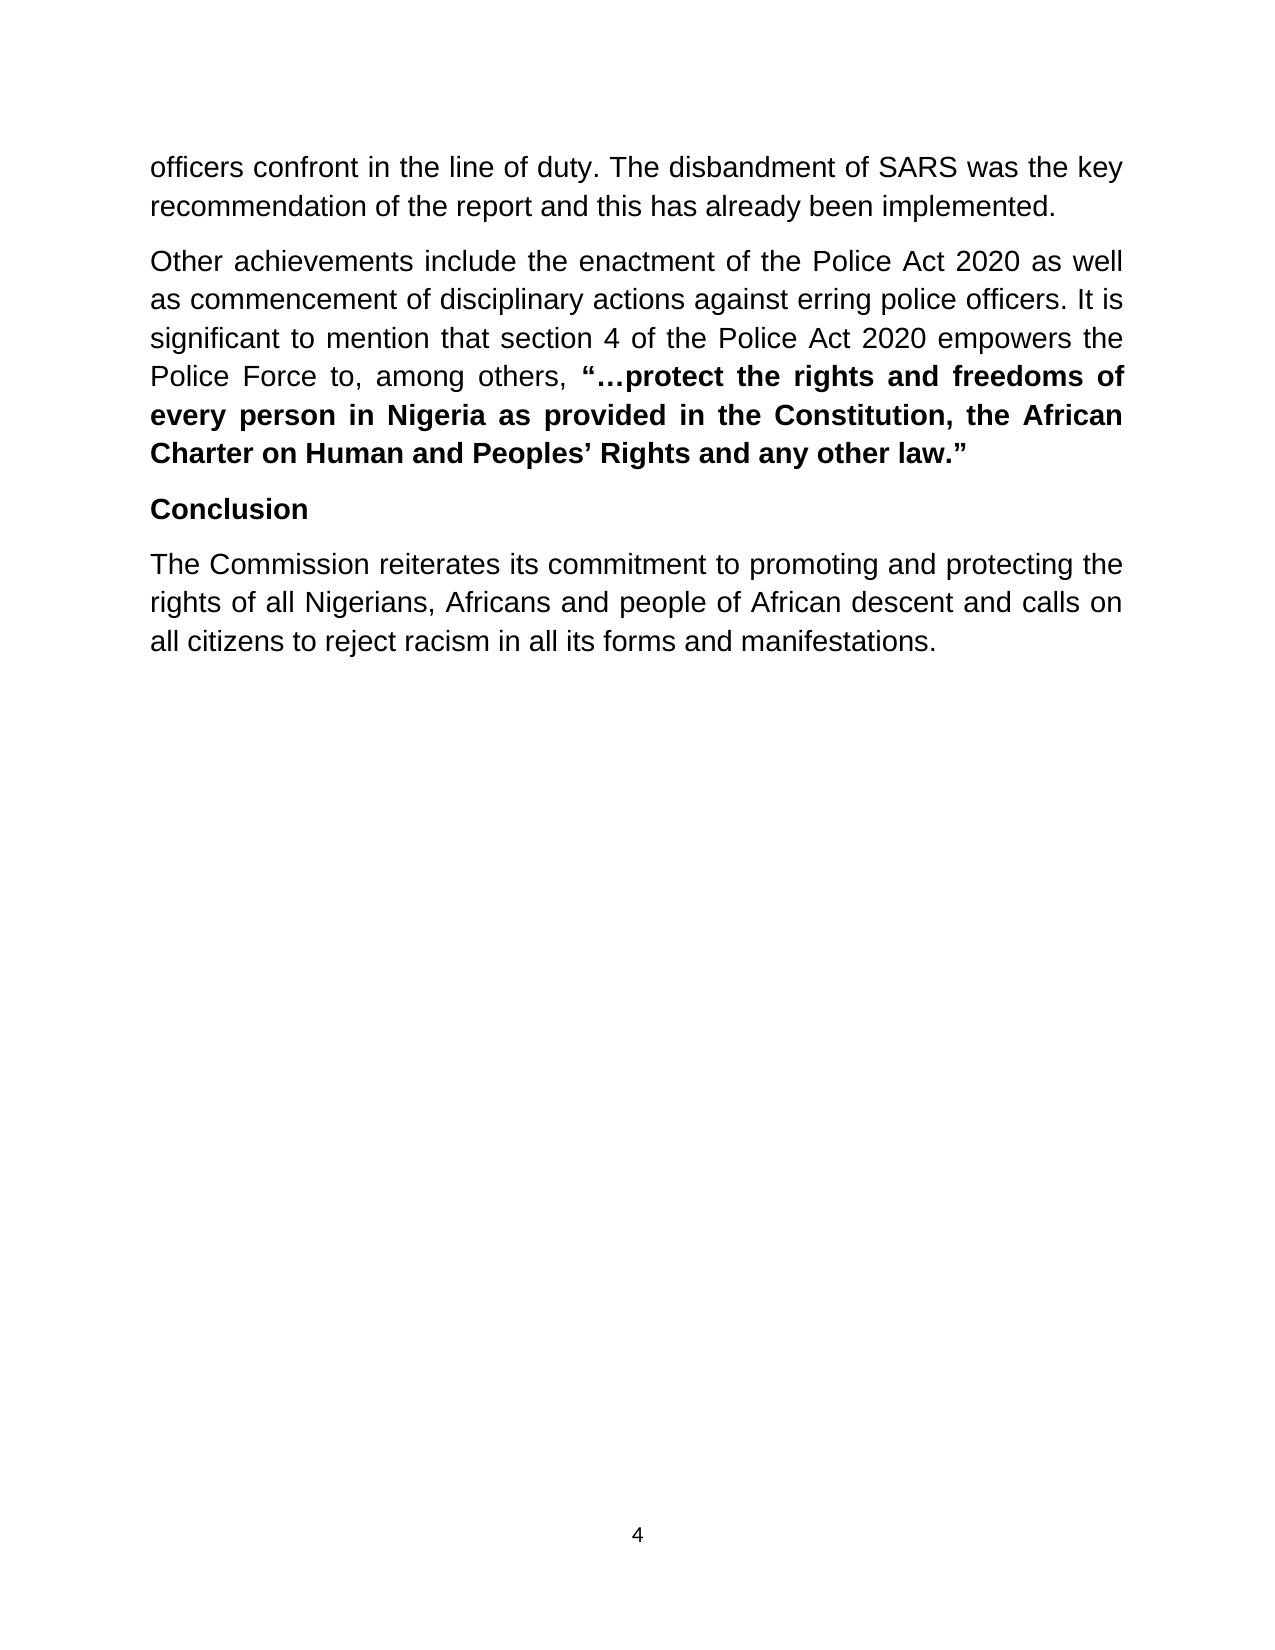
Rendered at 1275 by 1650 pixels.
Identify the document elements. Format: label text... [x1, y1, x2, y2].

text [150, 150, 1125, 222]
text Conclusion [150, 492, 1125, 525]
text The Commission reiterates its commitment to promoting and protecting the rights of all Nigerians, Africans and people of African descent and calls on all citizens to reject racism in all its forms and manifestations. [150, 547, 1125, 657]
text Other achievements include the enactment of the Police Act 2020 as well as commencement of disciplinary actions against erring police officers. It is significant to mention that section 4 of the Police Act 2020 empowers the Police Force to, among others, “…protect the rights and freedoms of every person in Nigeria as provided in the Constitution, the African Charter on Human and Peoples’ Rights and any other law.” [150, 244, 1125, 470]
